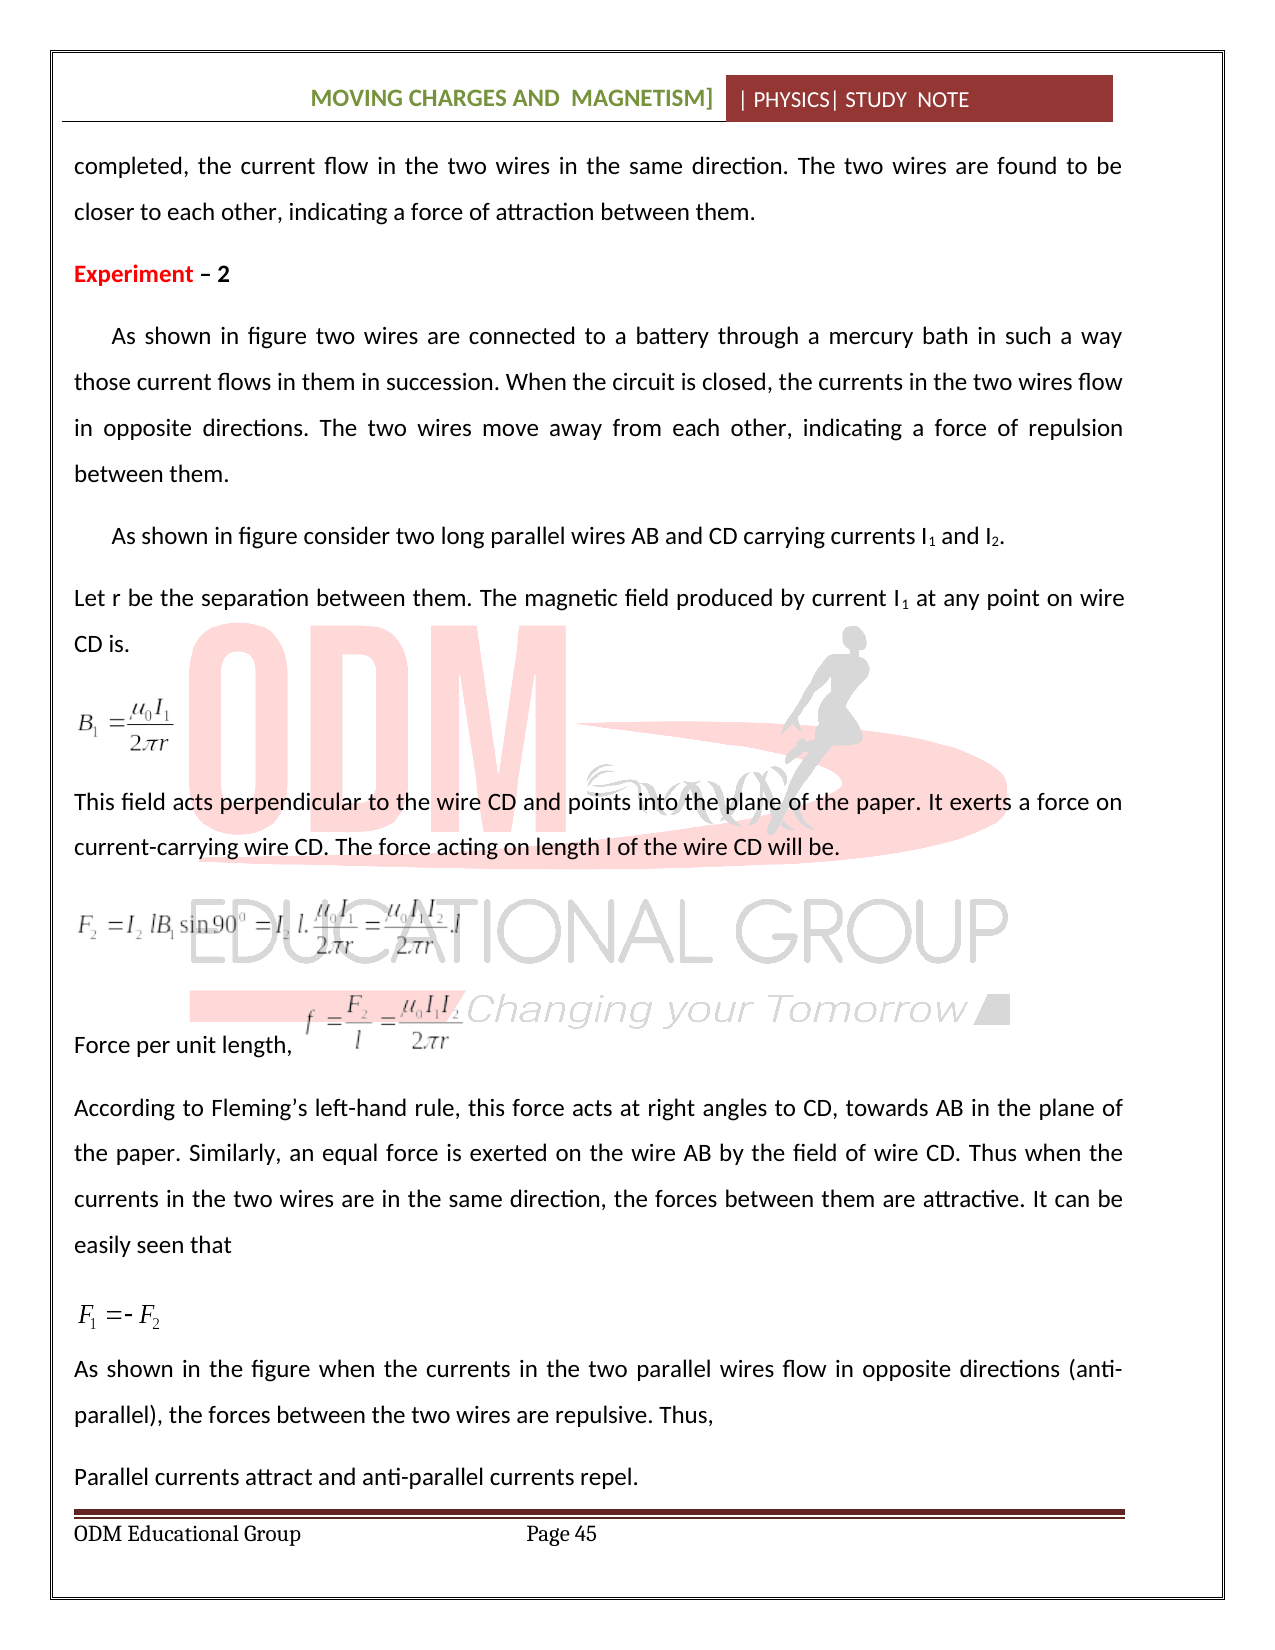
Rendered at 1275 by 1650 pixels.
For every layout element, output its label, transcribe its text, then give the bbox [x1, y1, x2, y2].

text Let r be the separation between them. The magnetic field produced by current I1 at any point on wire CD is. [74, 582, 1125, 659]
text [74, 150, 1125, 226]
text As shown in figure consider two long parallel wires AB and CD carrying currents I1 and I2. [74, 520, 1125, 551]
text This field acts perpendicular to the wire CD and points into the plane of the paper. It exerts a force on current-carrying wire CD. The force acting on length l of the wire CD will be. [74, 786, 1125, 862]
text As shown in the figure when the currents in the two parallel wires flow in opposite directions (anti-parallel), the forces between the two wires are repulsive. Thus, [74, 1353, 1125, 1429]
text Parallel currents attract and anti-parallel currents repel. [74, 1461, 1125, 1492]
text According to Fleming’s left-hand rule, this force acts at right angles to CD, towards AB in the plane of the paper. Similarly, an equal force is exerted on the wire AB by the field of wire CD. Thus when the currents in the two wires are in the same direction, the forces between them are attractive. It can be easily seen that [74, 1092, 1125, 1259]
text Experiment – 2 [74, 258, 1125, 289]
text As shown in figure two wires are connected to a battery through a mercury bath in such a way those current flows in them in succession. When the circuit is closed, the currents in the two wires flow in opposite directions. The two wires move away from each other, indicating a force of repulsion between them. [74, 321, 1125, 488]
text Force per unit length, [74, 989, 1125, 1060]
